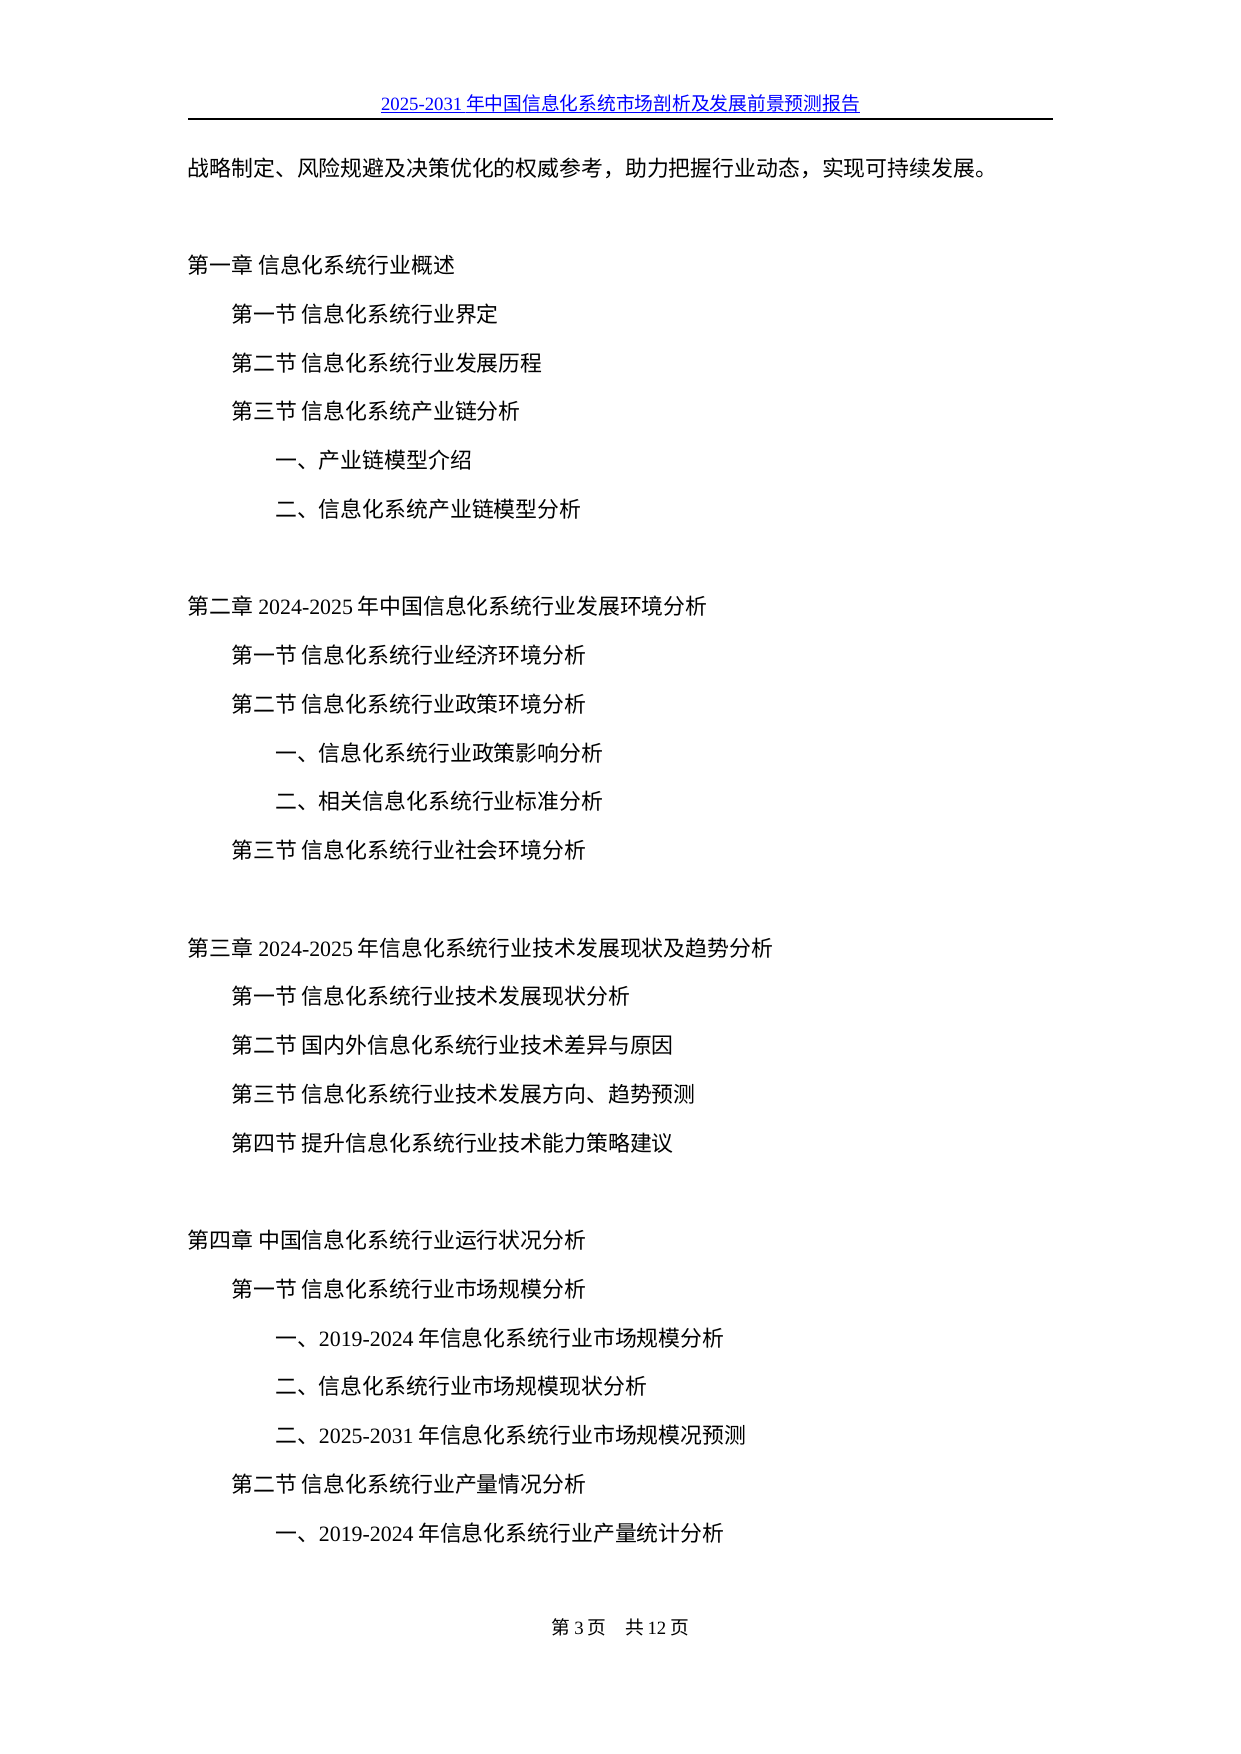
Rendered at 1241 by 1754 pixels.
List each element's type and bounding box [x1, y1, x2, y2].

text [187, 150, 1053, 1548]
